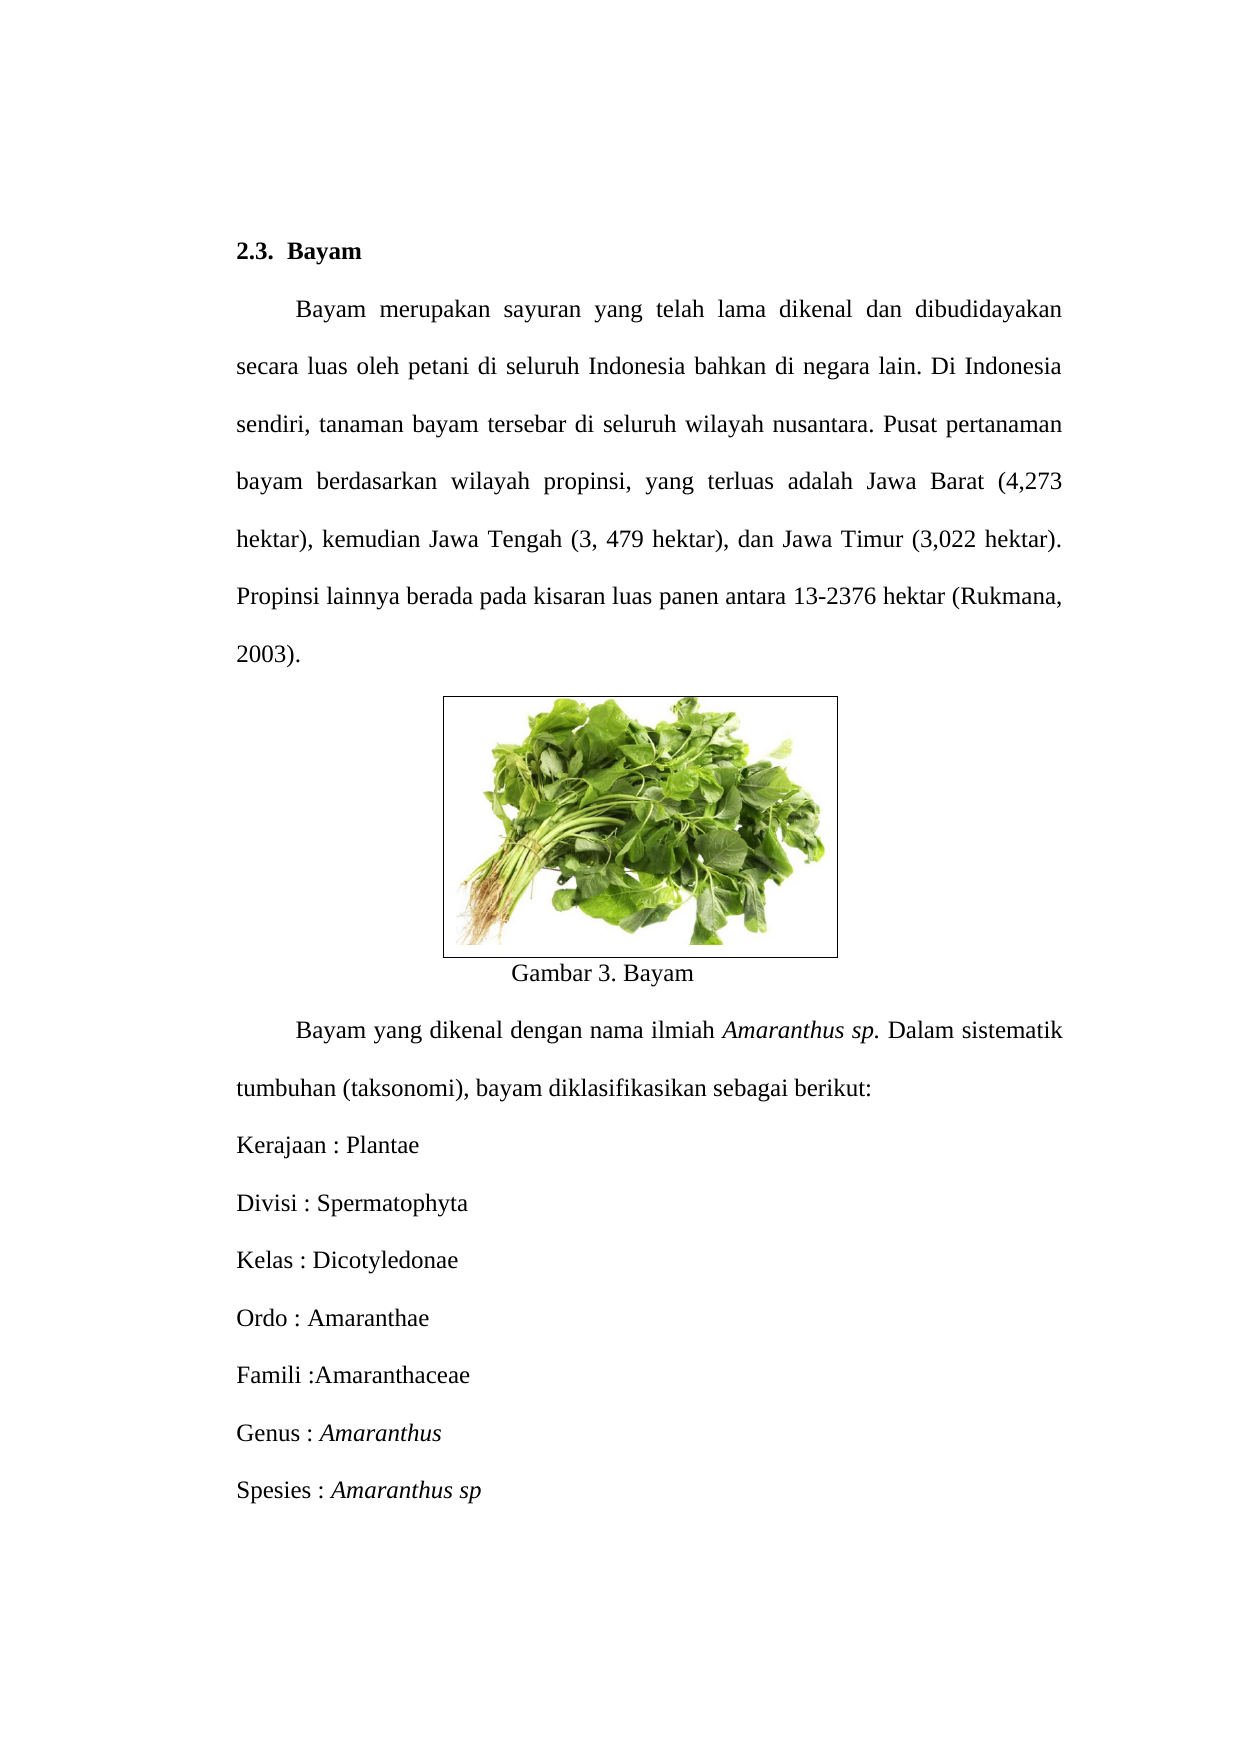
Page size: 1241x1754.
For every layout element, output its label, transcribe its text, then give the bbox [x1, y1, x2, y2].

list Bayam [236, 236, 1063, 265]
text Bayam yang dikenal dengan nama ilmiah Amaranthus sp. Dalam sistematik tumbuhan (taksonomi), bayam diklasifikasikan sebagai berikut: [236, 1015, 1063, 1101]
text Divisi : Spermatophyta [236, 1188, 1063, 1216]
text Ordo : Amaranthae [236, 1303, 1063, 1331]
text Genus : Amaranthus [236, 1418, 1063, 1446]
text Kerajaan : Plantae [236, 1130, 1063, 1159]
text Famili :Amaranthaceae [236, 1360, 1063, 1389]
table_header [444, 697, 837, 957]
picture [456, 697, 825, 945]
text Kelas : Dicotyledonae [236, 1245, 1063, 1274]
list Bayam merupakan sayuran yang telah lama dikenal dan dibudidayakan secara luas oleh petani di seluruh Indonesia bahkan di negara lain. Di Indonesia sendiri, tanaman bayam tersebar di seluruh wilayah nusantara. Pusat pertanaman bayam berdasarkan wilayah propinsi, yang terluas adalah Jawa Barat (4,273 hektar), kemudian Jawa Tengah (3, 479 hektar), dan Jawa Timur (3,022 hektar). Propinsi lainnya berada pada kisaran luas panen antara 13-2376 hektar (Rukmana, 2003). [236, 294, 1063, 667]
text Gambar 3. Bayam [236, 958, 1063, 986]
text Spesies : Amaranthus sp [236, 1475, 1063, 1504]
